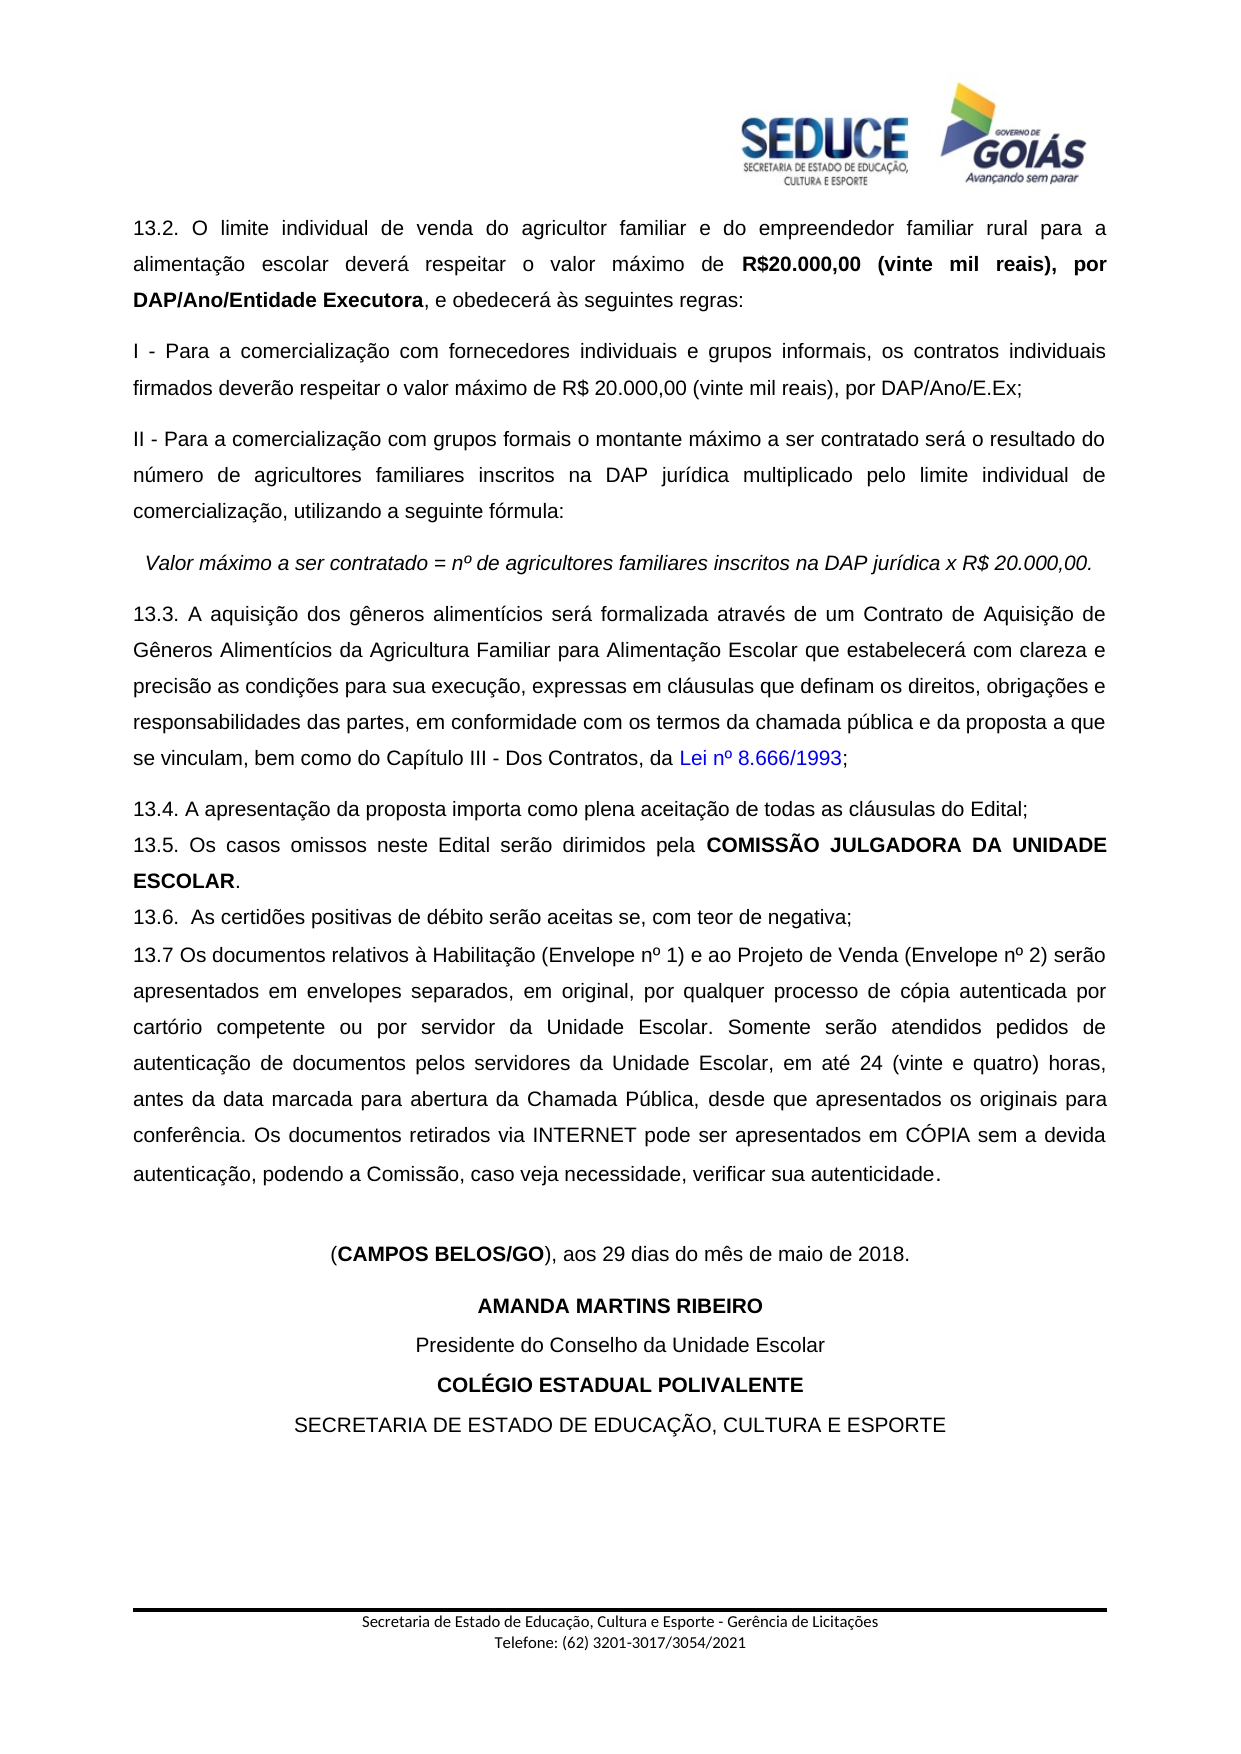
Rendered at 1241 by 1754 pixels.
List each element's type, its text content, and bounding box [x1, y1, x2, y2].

picture [726, 73, 1108, 216]
text Presidente do Conselho da Unidade Escolar [133, 1333, 1107, 1357]
text I - Para a comercialização com fornecedores individuais e grupos informais, os contratos individuais firmados deverão respeitar o valor máximo de R$ 20.000,00 (vinte mil reais), por DAP/Ano/E.Ex; [133, 339, 1107, 399]
text SECRETARIA DE ESTADO DE EDUCAÇÃO, CULTURA E ESPORTE [133, 1412, 1107, 1436]
text AMANDA MARTINS RIBEIRO [133, 1294, 1107, 1318]
text 13.7 Os documentos relativos à Habilitação (Envelope nº 1) e ao Projeto de Venda (Envelope nº 2) serão apresentados em envelopes separados, em original, por qualquer processo de cópia autenticada por cartório competente ou por servidor da Unidade Escolar. Somente serão atendidos pedidos de autenticação de documentos pelos servidores da Unidade Escolar, em até 24 (vinte e quatro) horas, antes da data marcada para abertura da Chamada Pública, desde que apresentados os originais para conferência. Os documentos retirados via INTERNET pode ser apresentados em CÓPIA sem a devida autenticação, podendo a Comissão, caso veja necessidade, verificar sua autenticidade. [133, 943, 1107, 1186]
text 13.3. A aquisição dos gêneros alimentícios será formalizada através de um Contrato de Aquisição de Gêneros Alimentícios da Agricultura Familiar para Alimentação Escolar que estabelecerá com clareza e precisão as condições para sua execução, expressas em cláusulas que definam os direitos, obrigações e responsabilidades das partes, em conformidade com os termos da chamada pública e da proposta a que se vinculam, bem como do Capítulo III - Dos Contratos, da Lei nº 8.666/1993; [133, 602, 1107, 769]
text 13.4. A apresentação da proposta importa como plena aceitação de todas as cláusulas do Edital; [133, 797, 1107, 821]
text II - Para a comercialização com grupos formais o montante máximo a ser contratado será o resultado do número de agricultores familiares inscritos na DAP jurídica multiplicado pelo limite individual de comercialização, utilizando a seguinte fórmula: [133, 427, 1107, 523]
text 13.2. O limite individual de venda do agricultor familiar e do empreendedor familiar rural para a alimentação escolar deverá respeitar o valor máximo de R$20.000,00 (vinte mil reais), por DAP/Ano/Entidade Executora, e obedecerá às seguintes regras: [133, 216, 1107, 312]
text 13.6. As certidões positivas de débito serão aceitas se, com teor de negativa; [133, 905, 1107, 929]
text COLÉGIO ESTADUAL POLIVALENTE [133, 1373, 1107, 1397]
text (CAMPOS BELOS/GO), aos 29 dias do mês de maio de 2018. [133, 1242, 1107, 1266]
text 13.5. Os casos omissos neste Edital serão dirimidos pela COMISSÃO JULGADORA DA UNIDADE ESCOLAR. [133, 833, 1107, 893]
text Valor máximo a ser contratado = nº de agricultores familiares inscritos na DAP jurídica x R$ 20.000,00. [133, 550, 1107, 574]
